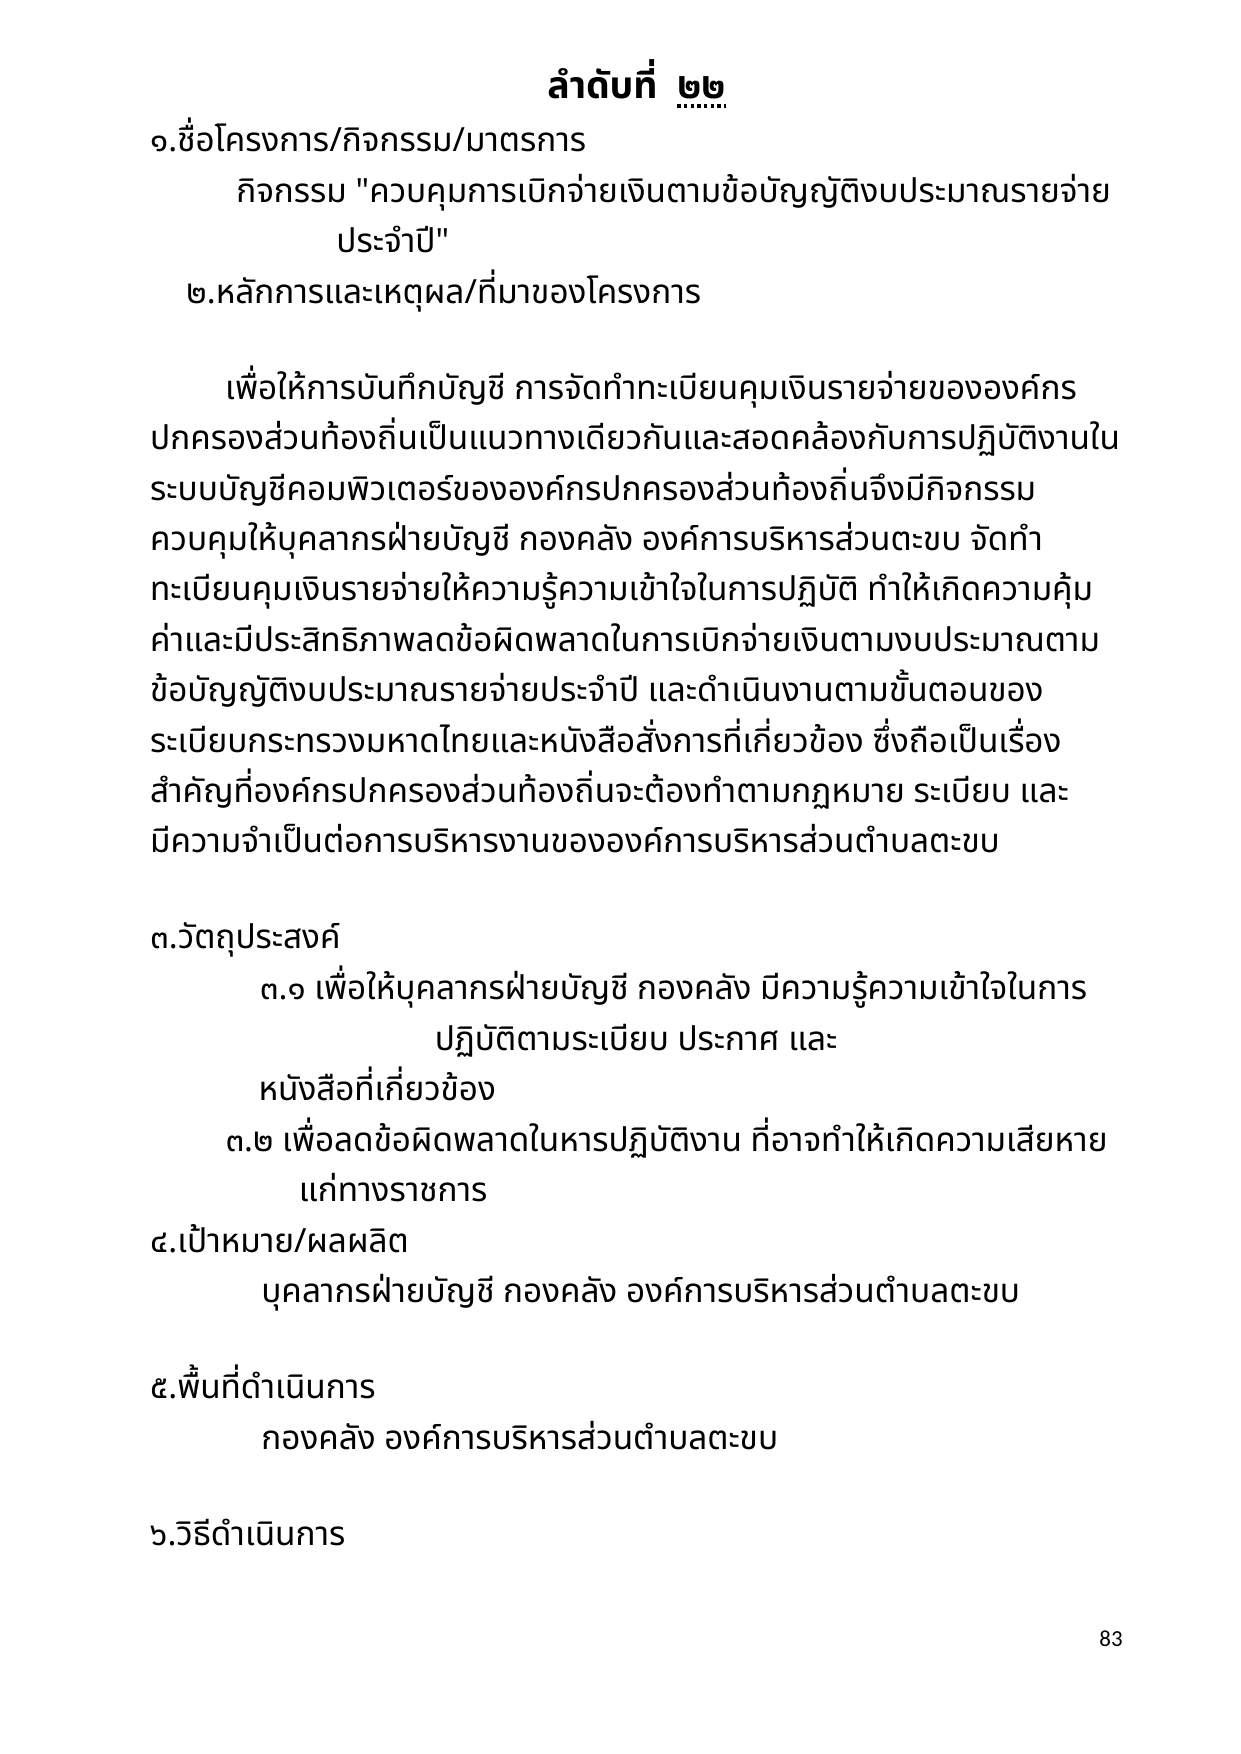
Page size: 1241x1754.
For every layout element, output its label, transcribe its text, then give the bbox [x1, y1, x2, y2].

text ๓.๒ เพื่อลดข้อผิดพลาดในหารปฏิบัติงาน ที่อาจทำให้เกิดความเสียหายแก่ทางราชการ [150, 1115, 1122, 1217]
text มีความจำเป็นต่อการบริหารงานขององค์การบริหารส่วนตำบลตะขบ [150, 817, 1122, 913]
text บุคลากรฝ่ายบัญชี กองคลัง องค์การบริหารส่วนตำบลตะขบ [150, 1267, 1122, 1363]
text ๑.ชื่อโครงการ/กิจกรรม/มาตรการ [150, 116, 1122, 166]
text ๓.๑ เพื่อให้บุคลากรฝ่ายบัญชี กองคลัง มีความรู้ความเข้าใจในการปฏิบัติตามระเบียบ ประกาศ และ [150, 964, 1122, 1065]
text ๒.หลักการและเหตุผล/ที่มาของโครงการ [150, 268, 1122, 364]
text เพื่อให้การบันทึกบัญชี การจัดทำทะเบียนคุมเงินรายจ่ายขององค์กรปกครองส่วนท้องถิ่นเป็นแนวทางเดียวกันและสอดคล้องกับการปฏิบัติงานในระบบบัญชีคอมพิวเตอร์ขององค์กรปกครองส่วนท้องถิ่นจึงมีกิจกรรม [150, 364, 1122, 515]
text กองคลัง องค์การบริหารส่วนตำบลตะขบ [150, 1414, 1122, 1509]
text หนังสือที่เกี่ยวข้อง [150, 1065, 1122, 1115]
text ลำดับที่ ๒๒ [150, 59, 1122, 116]
text กิจกรรม "ควบคุมการเบิกจ่ายเงินตามข้อบัญญัติงบประมาณรายจ่ายประจำปี" [150, 166, 1122, 268]
text ๕.พื้นที่ดำเนินการ [150, 1363, 1122, 1414]
text ควบคุมให้บุคลากรฝ่ายบัญชี กองคลัง องค์การบริหารส่วนตะขบ จัดทำทะเบียนคุมเงินรายจ่ายให้ความรู้ความเข้าใจในการปฏิบัติ ทำให้เกิดความคุ้มค่าและมีประสิทธิภาพลดข้อผิดพลาดในการเบิกจ่ายเงินตามงบประมาณตามข้อบัญญัติงบประมาณรายจ่ายประจำปี และดำเนินงานตามขั้นตอนของระเบียบกระทรวงมหาดไทยและหนังสือสั่งการที่เกี่ยวข้อง ซึ่งถือเป็นเรื่องสำคัญที่องค์กรปกครองส่วนท้องถิ่นจะต้องทำตามกฏหมาย ระเบียบ และ [150, 515, 1122, 817]
text ๔.เป้าหมาย/ผลผลิต [150, 1217, 1122, 1267]
text ๖.วิธีดำเนินการ [150, 1509, 1122, 1560]
text ๓.วัตถุประสงค์ [150, 913, 1122, 964]
